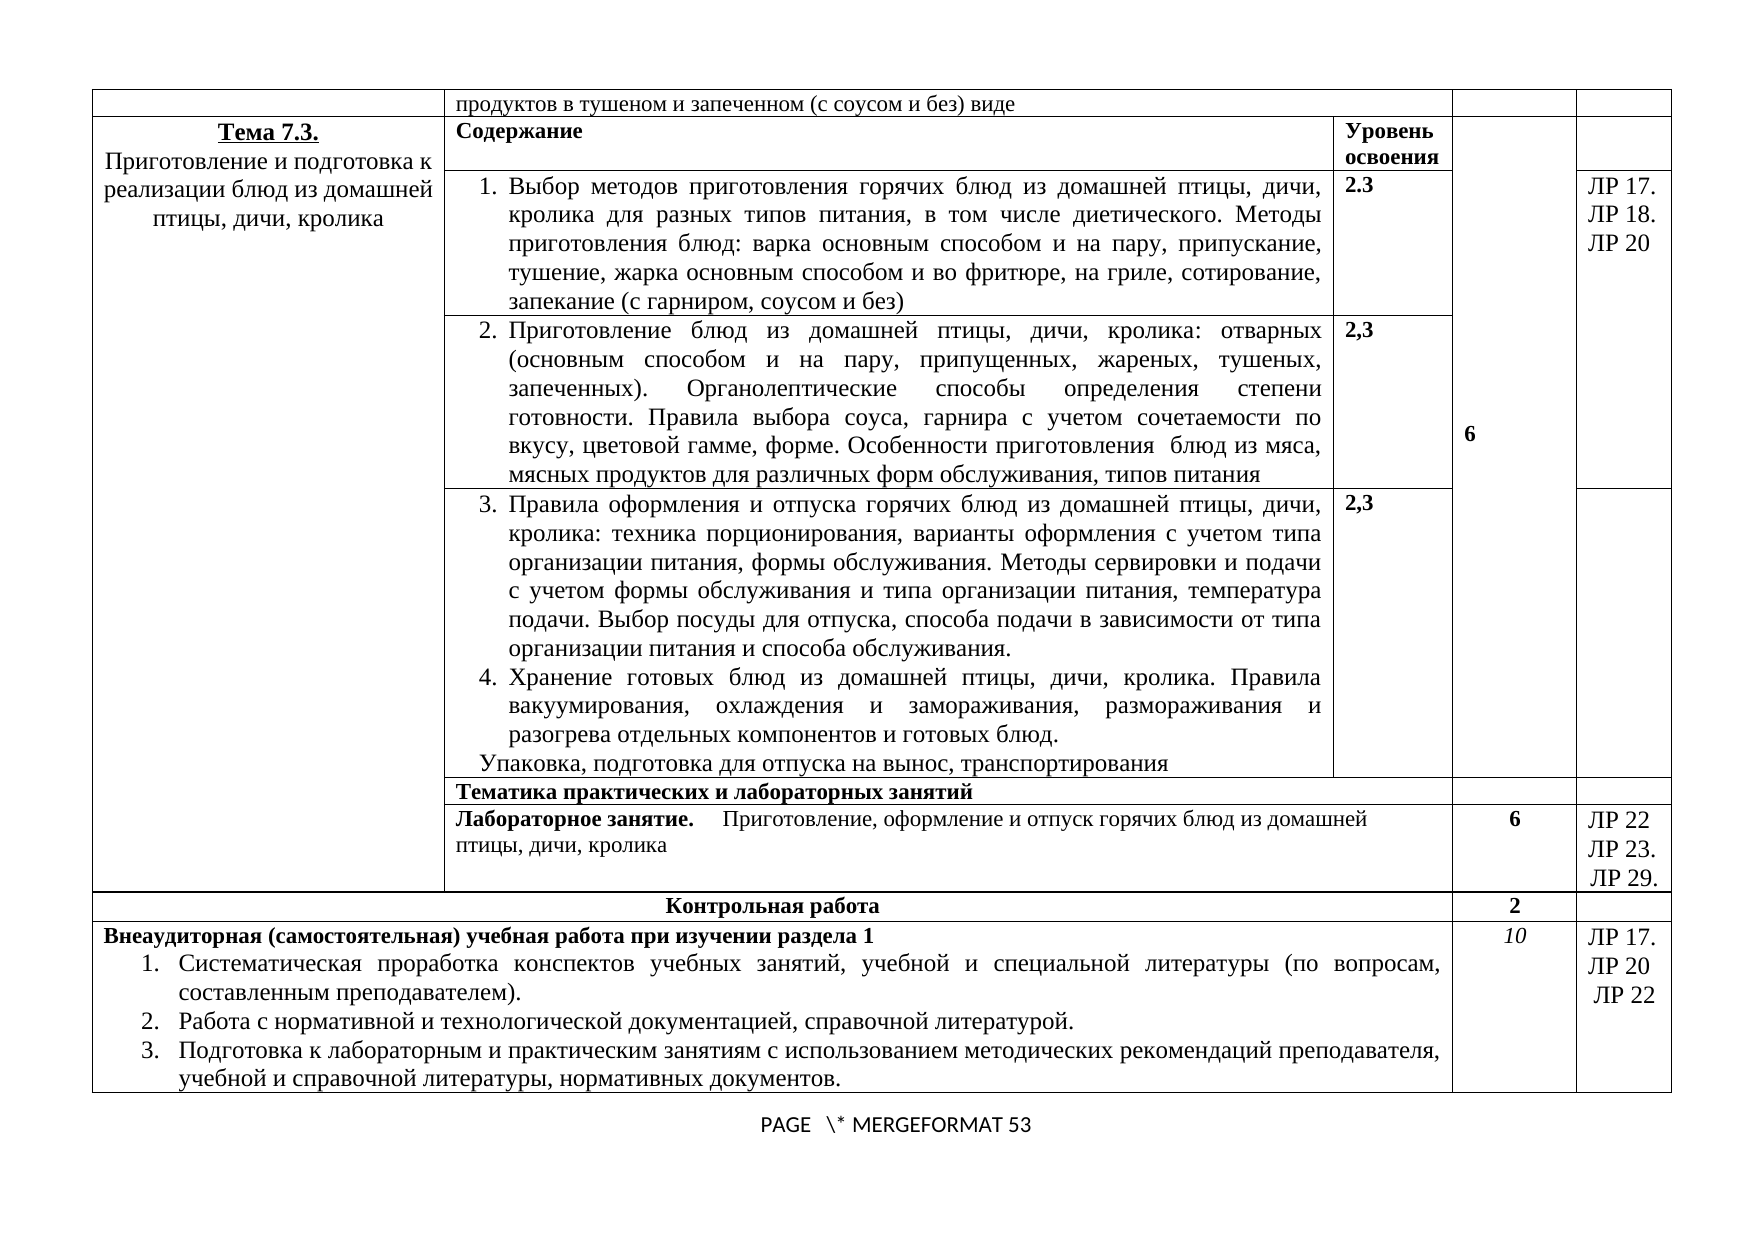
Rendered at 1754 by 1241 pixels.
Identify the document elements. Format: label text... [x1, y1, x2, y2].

table_cell 10 [1453, 922, 1576, 1092]
table_cell Лабораторное занятие. Приготовление, оформление и отпуск горячих блюд из домашней птицы, дичи, кролика [445, 805, 1452, 891]
table_cell 2,3 [1334, 316, 1452, 488]
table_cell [93, 922, 1452, 1092]
table_cell Выбор методов приготовления горячих блюд из домашней птицы, дичи, кролика для разных типов питания, в том числе диетического. Методы приготовления блюд: варка основным способом и на пару, припускание, тушение, жарка основным способом и во фритюре, на гриле, сотирование, запекание (с гарниром, соусом и без) [445, 171, 1333, 314]
table_cell [1453, 778, 1576, 804]
table_cell [1577, 489, 1671, 777]
table_cell Содержание [445, 117, 1333, 170]
table_cell 6 [1453, 117, 1576, 777]
table_cell Правила оформления и отпуска горячих блюд из домашней птицы, дичи, кролика: техника порционирования, варианты оформления с учетом типа организации питания, формы обслуживания. Методы сервировки и подачи с учетом формы обслуживания и типа организации питания, температура подачи. Выбор посуды для отпуска, способа подачи в зависимости от типа организации питания и способа обслуживания. Хранение готовых блюд из домашней птицы, дичи, кролика. Правила вакуумирования, охлаждения и замораживания, размораживания и разогрева отдельных компонентов и готовых блюд. Упаковка, подготовка для отпуска на вынос, транспортирования [445, 489, 1333, 777]
table_cell 6 [1453, 805, 1576, 891]
table_cell Приготовление блюд из домашней птицы, дичи, кролика: отварных (основным способом и на пару, припущенных, жареных, тушеных, запеченных). Органолептические способы определения степени готовности. Правила выбора соуса, гарнира с учетом сочетаемости по вкусу, цветовой гамме, форме. Особенности приготовления блюд из мяса, мясных продуктов для различных форм обслуживания, типов питания [445, 316, 1333, 488]
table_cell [445, 90, 1452, 116]
table_cell 2.3 [1334, 171, 1452, 314]
table_cell ЛР 17. ЛР 18. ЛР 20 [1577, 171, 1671, 488]
table_cell 2 [1453, 893, 1576, 921]
table_cell ЛР 17. ЛР 20 ЛР 22 [1577, 922, 1671, 1092]
table_cell [1577, 893, 1671, 921]
table_cell ЛР 22 ЛР 23. ЛР 29. [1577, 805, 1671, 891]
table_cell 6 [1453, 90, 1576, 116]
table_cell Тематика практических и лабораторных занятий [445, 778, 1452, 804]
table_cell [1577, 117, 1671, 170]
table_cell Контрольная работа [93, 893, 1452, 921]
table_cell Тема 7.3. Приготовление и подготовка к реализации блюд из домашней птицы, дичи, кролика [93, 117, 444, 891]
table_cell Уровень освоения [1334, 117, 1452, 170]
table_cell 2,3 [1334, 489, 1452, 777]
table_cell [1577, 778, 1671, 804]
